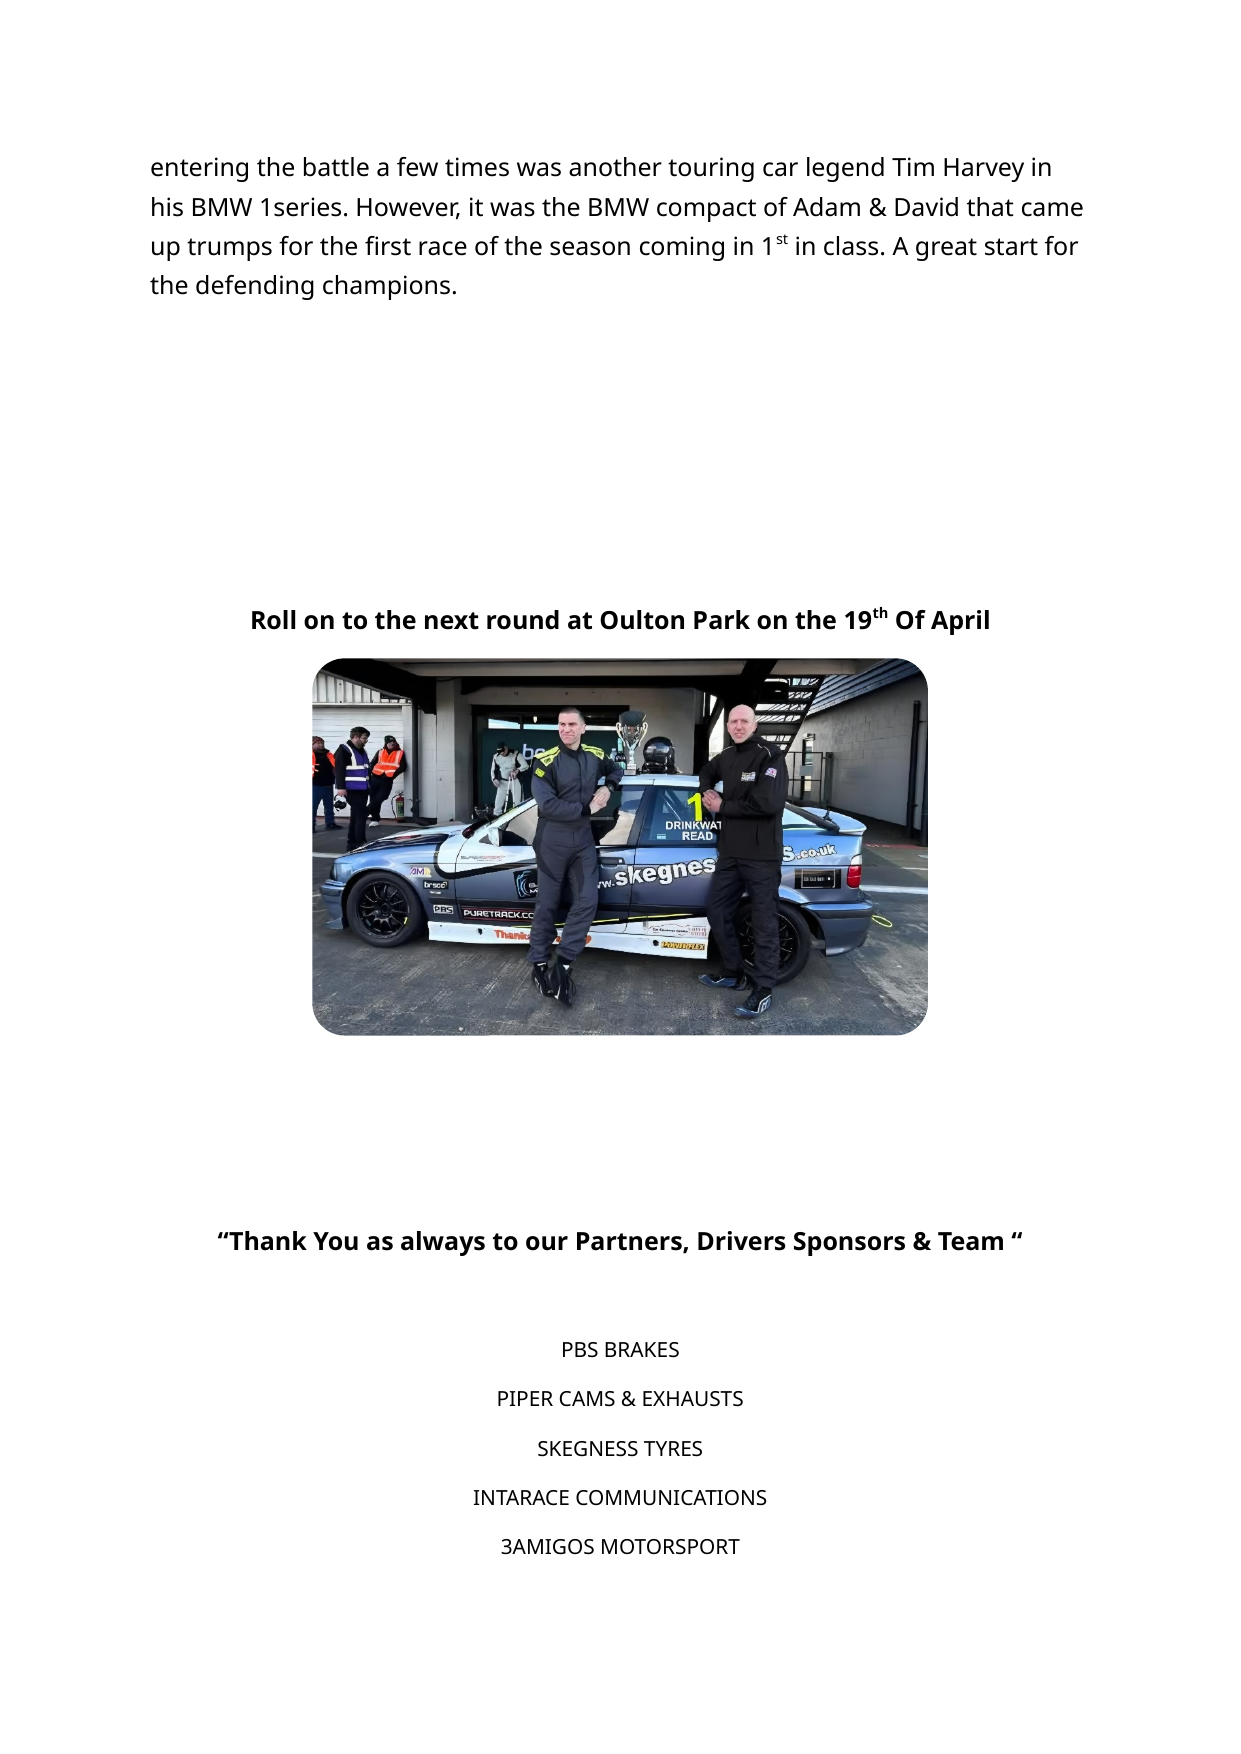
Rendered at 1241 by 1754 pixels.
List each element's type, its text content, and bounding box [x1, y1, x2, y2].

text PBS BRAKES [150, 1335, 1090, 1364]
text SKEGNESS TYRES [150, 1434, 1090, 1462]
text INTARACE COMMUNICATIONS [150, 1483, 1090, 1511]
picture [312, 658, 928, 1036]
text Roll on to the next round at Oulton Park on the 19th Of April [150, 602, 1090, 637]
text “Thank You as always to our Partners, Drivers Sponsors & Team “ [150, 1223, 1090, 1258]
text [150, 150, 1090, 302]
text PIPER CAMS & EXHAUSTS [150, 1384, 1090, 1413]
text 3AMIGOS MOTORSPORT [150, 1532, 1090, 1561]
